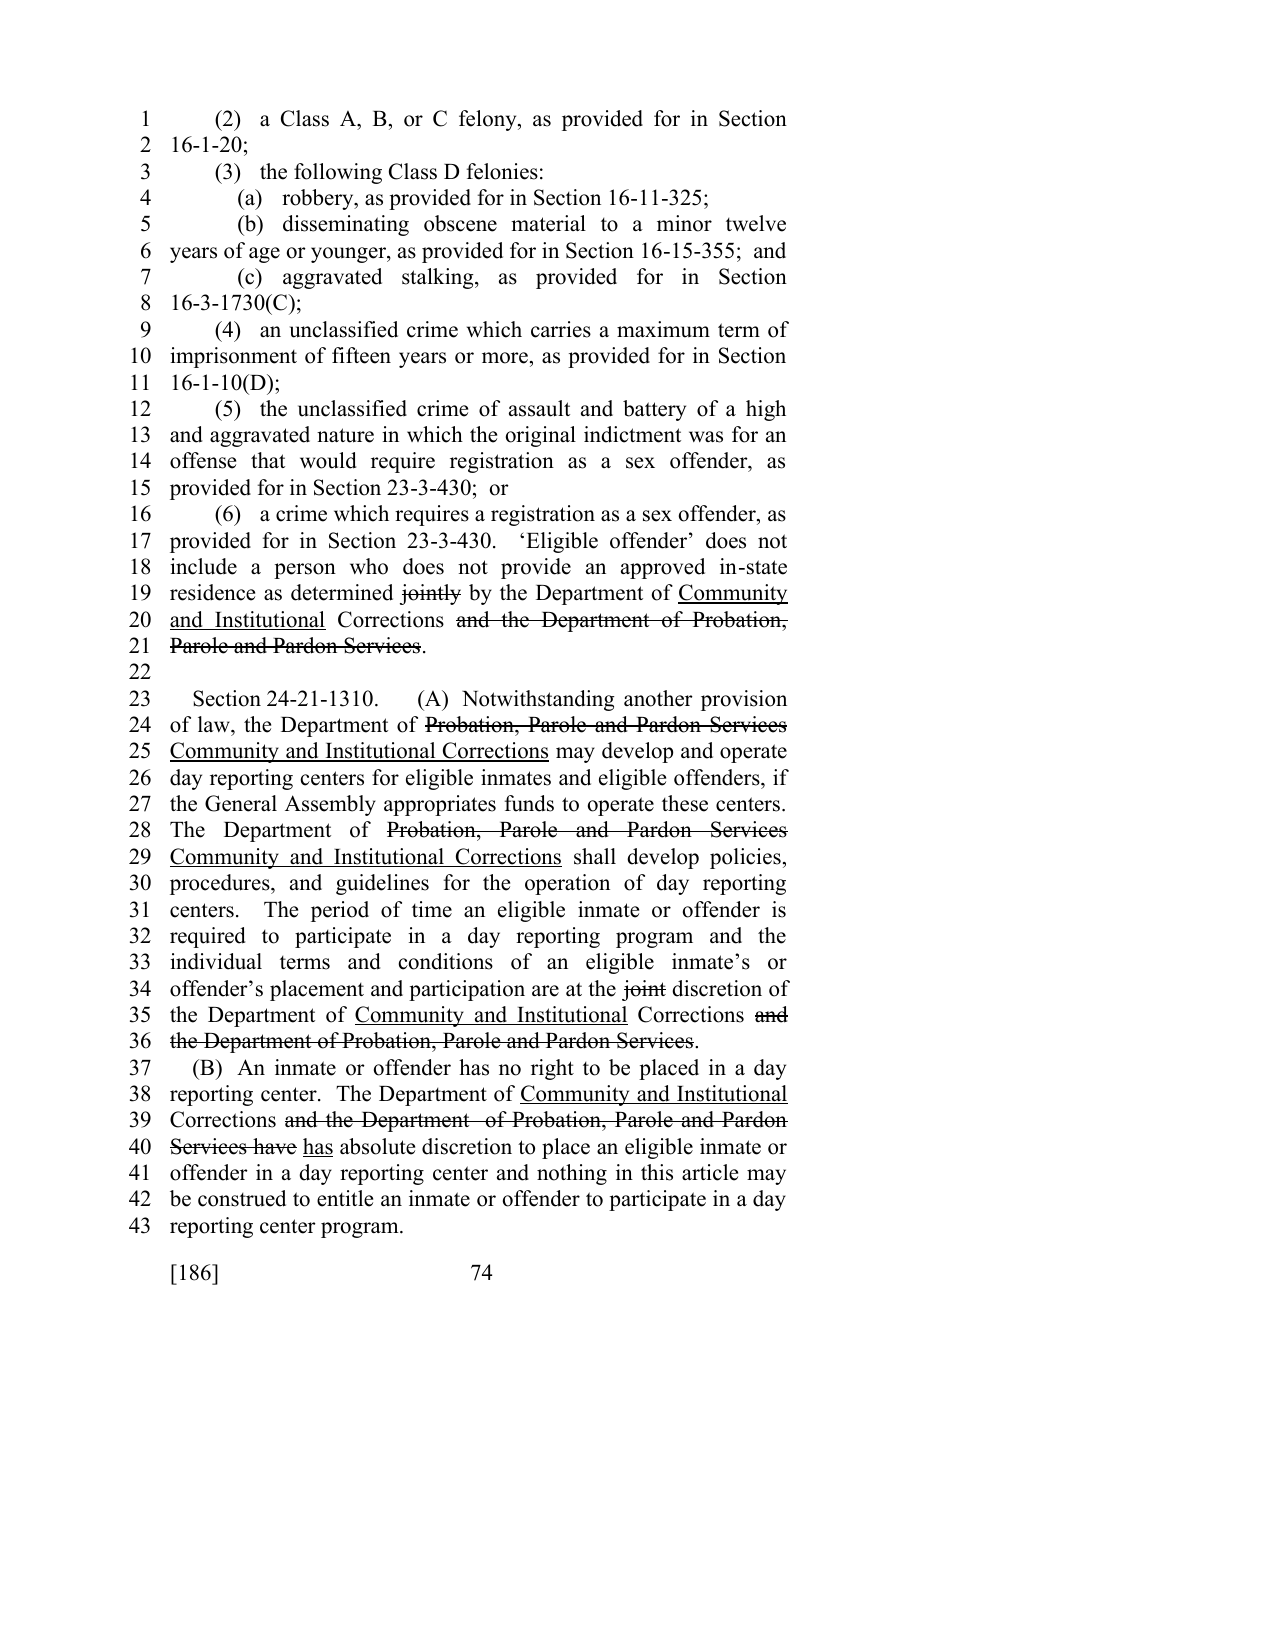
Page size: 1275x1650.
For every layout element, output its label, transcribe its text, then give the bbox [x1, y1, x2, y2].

text (B) An inmate or offender has no right to be placed in a day reporting center. The Department of Community and Institutional Corrections and the Department of Probation, Parole and Pardon Services have has absolute discretion to place an eligible inmate or offender in a day reporting center and nothing in this article may be construed to entitle an inmate or offender to participate in a day reporting center program. [169, 1054, 787, 1238]
text (6) a crime which requires a registration as a sex offender, as provided for in Section 23-3-430. ‘Eligible offender’ does not include a person who does not provide an approved in-state residence as determined jointly by the Department of Community and Institutional Corrections and the Department of Probation, Parole and Pardon Services. [169, 500, 787, 658]
text (c) aggravated stalking, as provided for in Section 16-3-1730(C); [169, 263, 787, 316]
text Section 24-21-1310. (A) Notwithstanding another provision of law, the Department of Probation, Parole and Pardon Services Community and Institutional Corrections may develop and operate day reporting centers for eligible inmates and eligible offenders, if the General Assembly appropriates funds to operate these centers. The Department of Probation, Parole and Pardon Services Community and Institutional Corrections shall develop policies, procedures, and guidelines for the operation of day reporting centers. The period of time an eligible inmate or offender is required to participate in a day reporting program and the individual terms and conditions of an eligible inmate’s or offender’s placement and participation are at the joint discretion of the Department of Community and Institutional Corrections and the Department of Probation, Parole and Pardon Services. [169, 685, 787, 1054]
text (5) the unclassified crime of assault and battery of a high and aggravated nature in which the original indictment was for an offense that would require registration as a sex offender, as provided for in Section 23-3-430; or [169, 395, 787, 500]
text (a) robbery, as provided for in Section 16-11-325; [169, 184, 787, 210]
text (4) an unclassified crime which carries a maximum term of imprisonment of fifteen years or more, as provided for in Section 16-1-10(D); [169, 316, 787, 395]
text (3) the following Class D felonies: [169, 158, 787, 184]
text (b) disseminating obscene material to a minor twelve years of age or younger, as provided for in Section 16-15-355; and [169, 210, 787, 263]
text (2) a Class A, B, or C felony, as provided for in Section 16-1-20; [169, 105, 787, 158]
